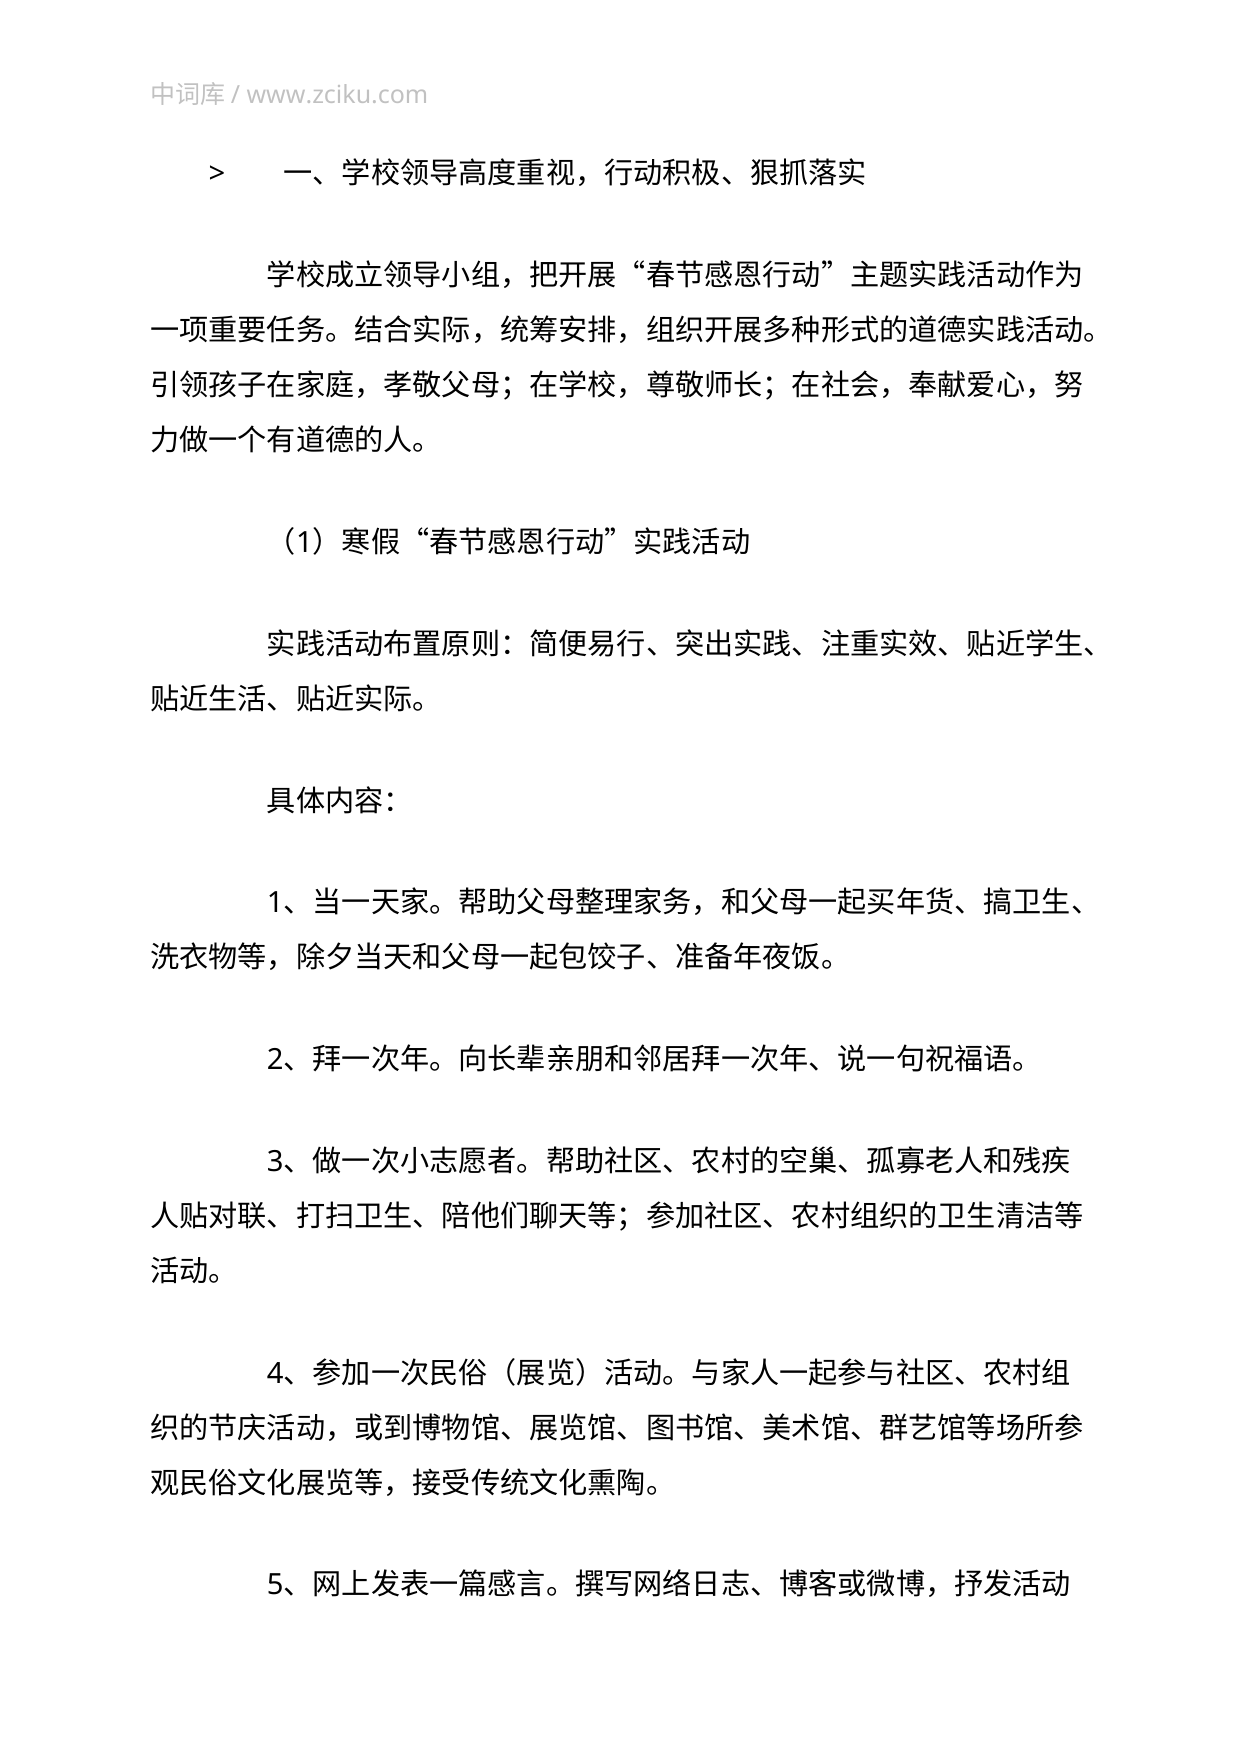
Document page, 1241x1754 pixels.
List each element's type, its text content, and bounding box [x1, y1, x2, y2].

text 1、当一天家。帮助父母整理家务，和父母一起买年货、搞卫生、洗衣物等，除夕当天和父母一起包饺子、准备年夜饭。 [150, 879, 1090, 976]
text > 一、学校领导高度重视，行动积极、狠抓落实 [150, 150, 1090, 192]
text （1）寒假“春节感恩行动”实践活动 [150, 518, 1090, 561]
text 学校成立领导小组，把开展“春节感恩行动”主题实践活动作为一项重要任务。结合实际，统筹安排，组织开展多种形式的道德实践活动。引领孩子在家庭，孝敬父母；在学校，尊敬师长；在社会，奉献爱心，努力做一个有道德的人。 [150, 252, 1090, 459]
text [150, 1561, 1090, 1603]
text 3、做一次小志愿者。帮助社区、农村的空巢、孤寡老人和残疾人贴对联、打扫卫生、陪他们聊天等；参加社区、农村组织的卫生清洁等活动。 [150, 1138, 1090, 1290]
text 2、拜一次年。向长辈亲朋和邻居拜一次年、说一句祝福语。 [150, 1036, 1090, 1078]
text 4、参加一次民俗（展览）活动。与家人一起参与社区、农村组织的节庆活动，或到博物馆、展览馆、图书馆、美术馆、群艺馆等场所参观民俗文化展览等，接受传统文化熏陶。 [150, 1349, 1090, 1501]
text 实践活动布置原则：简便易行、突出实践、注重实效、贴近学生、贴近生活、贴近实际。 [150, 620, 1090, 718]
text 具体内容： [150, 777, 1090, 819]
